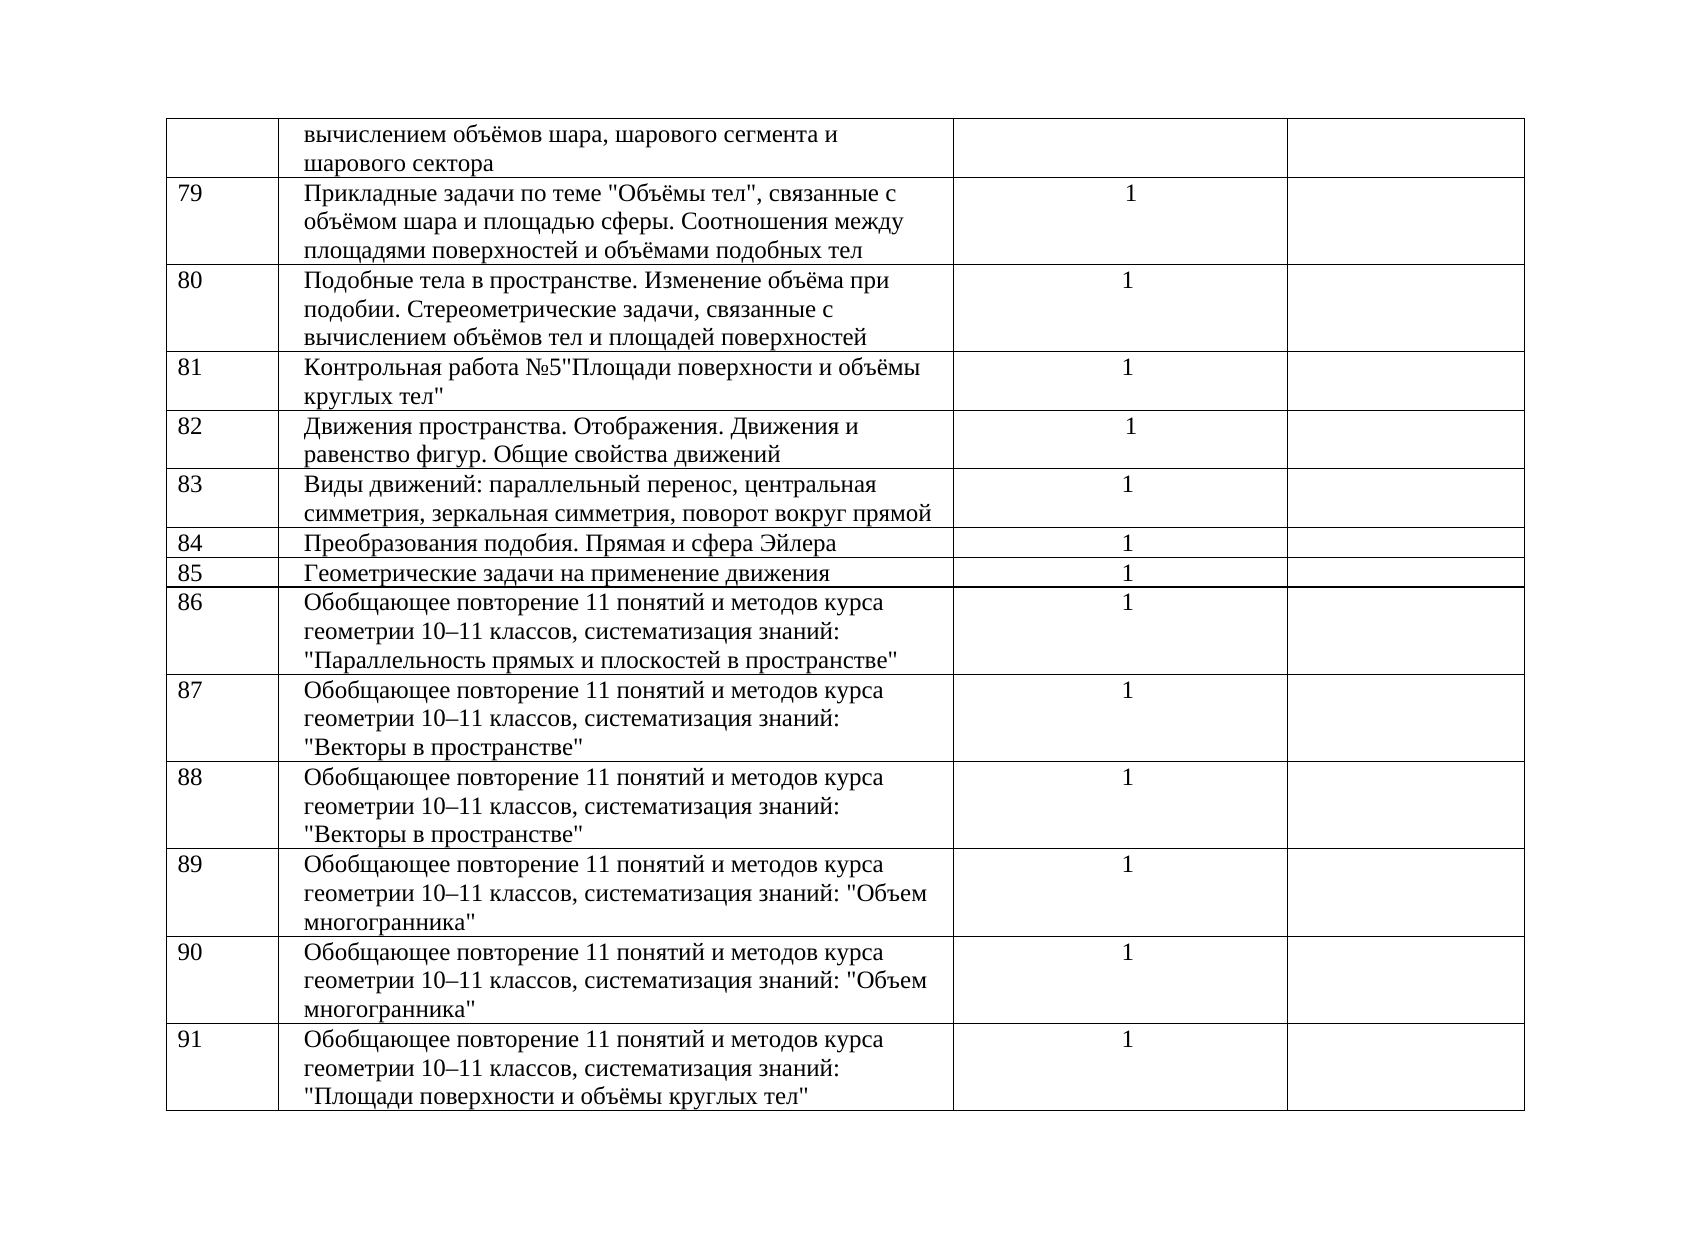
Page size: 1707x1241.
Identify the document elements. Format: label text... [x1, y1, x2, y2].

table_cell [1288, 558, 1524, 586]
table_cell 1 [954, 411, 1287, 468]
table_cell 83 [167, 469, 278, 527]
table_cell 84 [167, 528, 278, 557]
table_cell [1288, 469, 1524, 527]
table_cell 1 [954, 265, 1287, 351]
table_cell Движения пространства. Отображения. Движения и равенство фигур. Общие свойства движений [279, 411, 953, 468]
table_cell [279, 1024, 953, 1110]
table_cell [1288, 352, 1524, 410]
table_cell [1288, 675, 1524, 761]
table_cell [1288, 762, 1524, 848]
table_cell [1288, 411, 1524, 468]
table_cell Преобразования подобия. Прямая и сфера Эйлера [279, 528, 953, 557]
table_cell Геометрические задачи на применение движения [279, 558, 953, 586]
table_cell 87 [167, 675, 278, 761]
table_cell 88 [167, 762, 278, 848]
table_cell [1288, 1024, 1524, 1110]
table_cell 1 [954, 469, 1287, 527]
table_cell 89 [167, 849, 278, 936]
table_cell [1288, 528, 1524, 557]
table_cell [279, 119, 953, 177]
table_cell [1288, 849, 1524, 936]
table_cell Обобщающее повторение 11 понятий и методов курса геометрии 10–11 классов, систематизация знаний: "Объем многогранника" [279, 849, 953, 936]
table_cell Прикладные задачи по теме "Объёмы тел", связанные с объёмом шара и площадью сферы. Соотношения между площадями поверхностей и объёмами подобных тел [279, 178, 953, 264]
table_cell [1288, 119, 1524, 177]
table_cell 1 [954, 1024, 1287, 1110]
table_cell [1288, 937, 1524, 1023]
table_cell [1288, 588, 1524, 674]
table_cell 86 [167, 588, 278, 674]
table_cell [1288, 178, 1524, 264]
table_cell 1 [954, 558, 1287, 586]
table_cell 1 [954, 937, 1287, 1023]
table_cell 81 [167, 352, 278, 410]
table_cell 79 [167, 178, 278, 264]
table_cell 85 [167, 558, 278, 586]
table_cell Подобные тела в пространстве. Изменение объёма при подобии. Стереометрические задачи, связанные с вычислением объёмов тел и площадей поверхностей [279, 265, 953, 351]
table_cell Обобщающее повторение 11 понятий и методов курса геометрии 10–11 классов, систематизация знаний: "Векторы в пространстве" [279, 675, 953, 761]
table_cell 91 [167, 1024, 278, 1110]
table_cell 90 [167, 937, 278, 1023]
table_cell 78 [167, 119, 278, 177]
table_cell 1 [954, 528, 1287, 557]
table_cell 1 [954, 119, 1287, 177]
table_cell 1 [954, 849, 1287, 936]
table_cell 1 [954, 762, 1287, 848]
table_cell Обобщающее повторение 11 понятий и методов курса геометрии 10–11 классов, систематизация знаний: "Параллельность прямых и плоскостей в пространстве" [279, 588, 953, 674]
table_cell [1288, 265, 1524, 351]
table_cell 1 [954, 588, 1287, 674]
table_cell 1 [954, 352, 1287, 410]
table_cell Обобщающее повторение 11 понятий и методов курса геометрии 10–11 классов, систематизация знаний: "Объем многогранника" [279, 937, 953, 1023]
table_cell 1 [954, 178, 1287, 264]
table_cell Контрольная работа №5"Площади поверхности и объёмы круглых тел" [279, 352, 953, 410]
table_cell 1 [954, 675, 1287, 761]
table_cell 82 [167, 411, 278, 468]
table_cell Обобщающее повторение 11 понятий и методов курса геометрии 10–11 классов, систематизация знаний: "Векторы в пространстве" [279, 762, 953, 848]
table_cell 80 [167, 265, 278, 351]
table_cell Виды движений: параллельный перенос, центральная симметрия, зеркальная симметрия, поворот вокруг прямой [279, 469, 953, 527]
